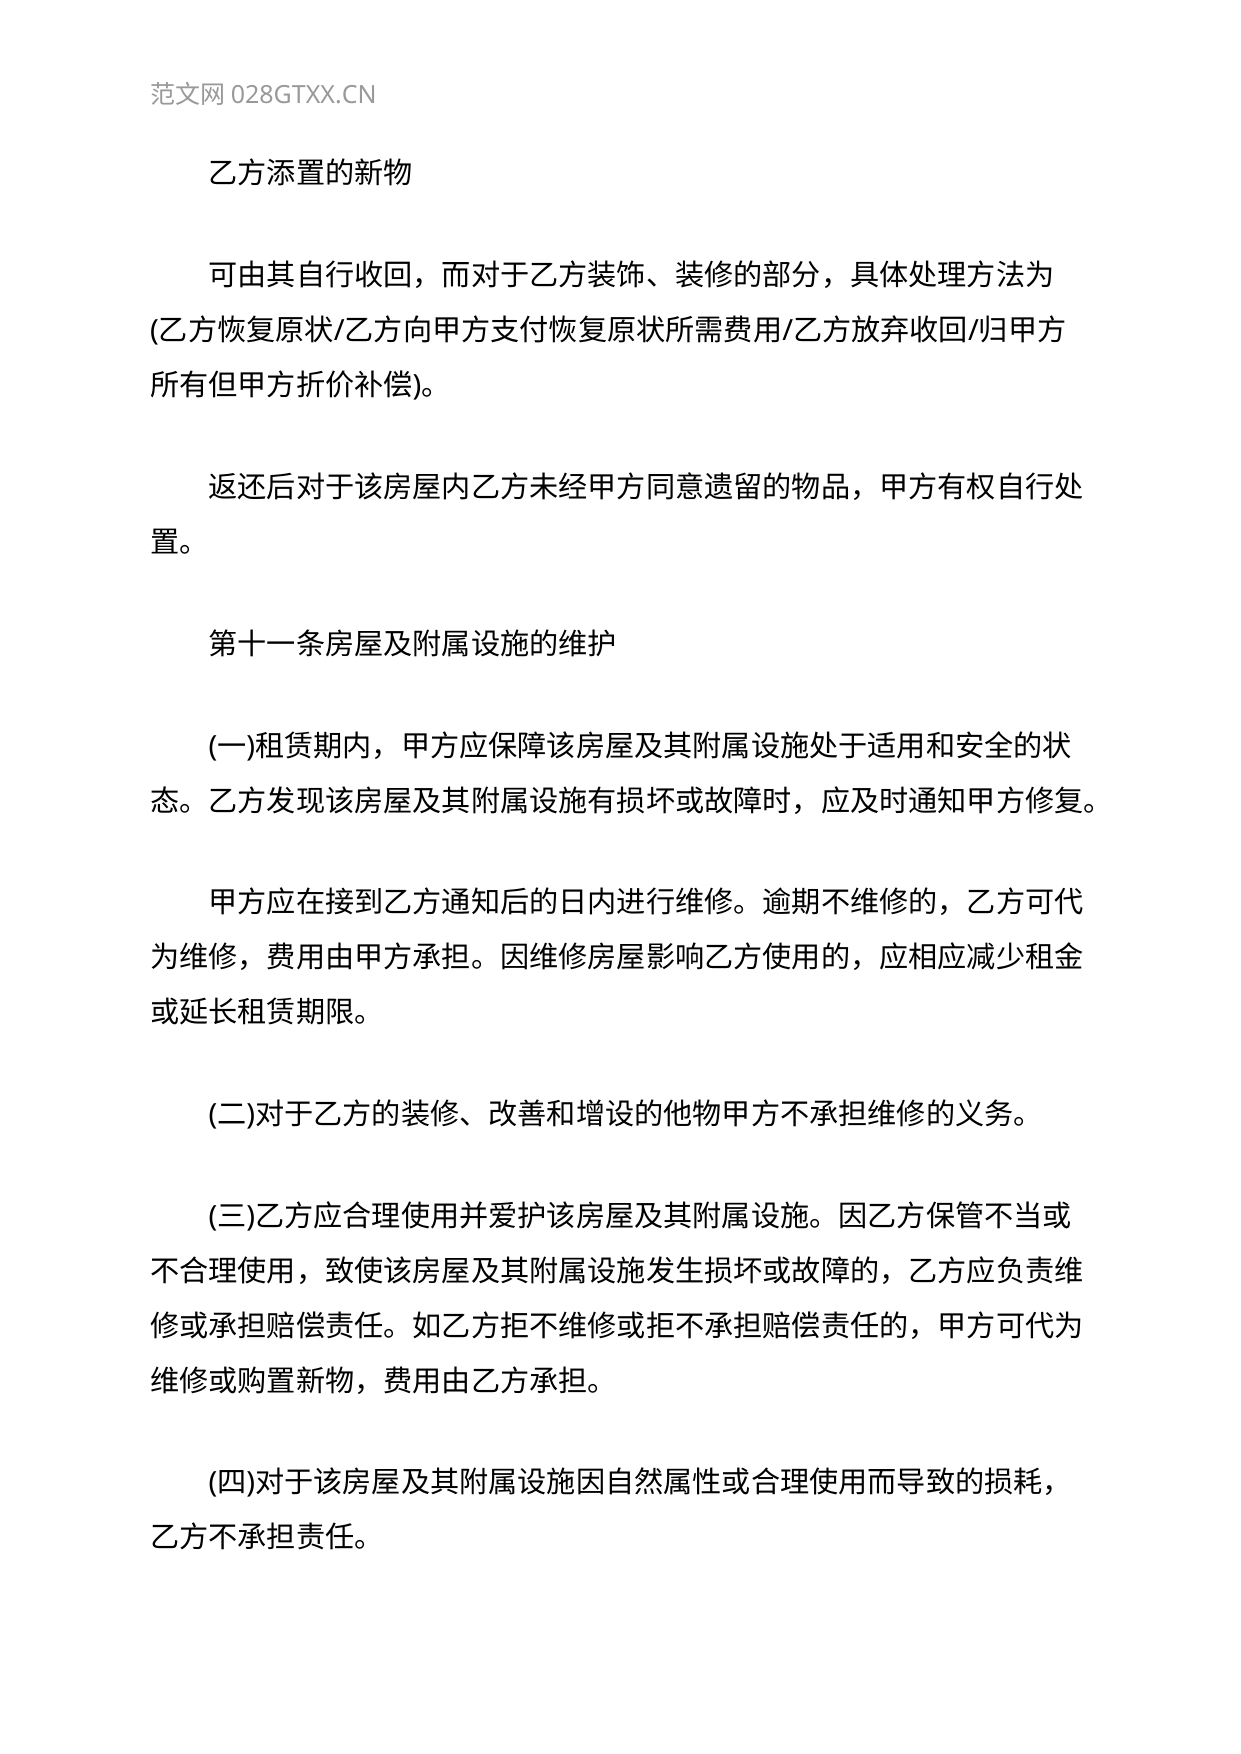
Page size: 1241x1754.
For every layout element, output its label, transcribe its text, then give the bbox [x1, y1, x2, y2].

text (四)对于该房屋及其附属设施因自然属性或合理使用而导致的损耗，乙方不承担责任。 [150, 1459, 1090, 1556]
text (三)乙方应合理使用并爱护该房屋及其附属设施。因乙方保管不当或不合理使用，致使该房屋及其附属设施发生损坏或故障的，乙方应负责维修或承担赔偿责任。如乙方拒不维修或拒不承担赔偿责任的，甲方可代为维修或购置新物，费用由乙方承担。 [150, 1192, 1090, 1399]
text 可由其自行收回，而对于乙方装饰、装修的部分，具体处理方法为(乙方恢复原状/乙方向甲方支付恢复原状所需费用/乙方放弃收回/归甲方所有但甲方折价补偿)。 [150, 252, 1090, 404]
text 第十一条房屋及附属设施的维护 [150, 620, 1090, 663]
text (二)对于乙方的装修、改善和增设的他物甲方不承担维修的义务。 [150, 1090, 1090, 1133]
text 返还后对于该房屋内乙方未经甲方同意遗留的物品，甲方有权自行处置。 [150, 464, 1090, 561]
text 甲方应在接到乙方通知后的日内进行维修。逾期不维修的，乙方可代为维修，费用由甲方承担。因维修房屋影响乙方使用的，应相应减少租金或延长租赁期限。 [150, 879, 1090, 1031]
text 乙方添置的新物 [150, 150, 1090, 192]
text (一)租赁期内，甲方应保障该房屋及其附属设施处于适用和安全的状态。乙方发现该房屋及其附属设施有损坏或故障时，应及时通知甲方修复。 [150, 722, 1090, 819]
